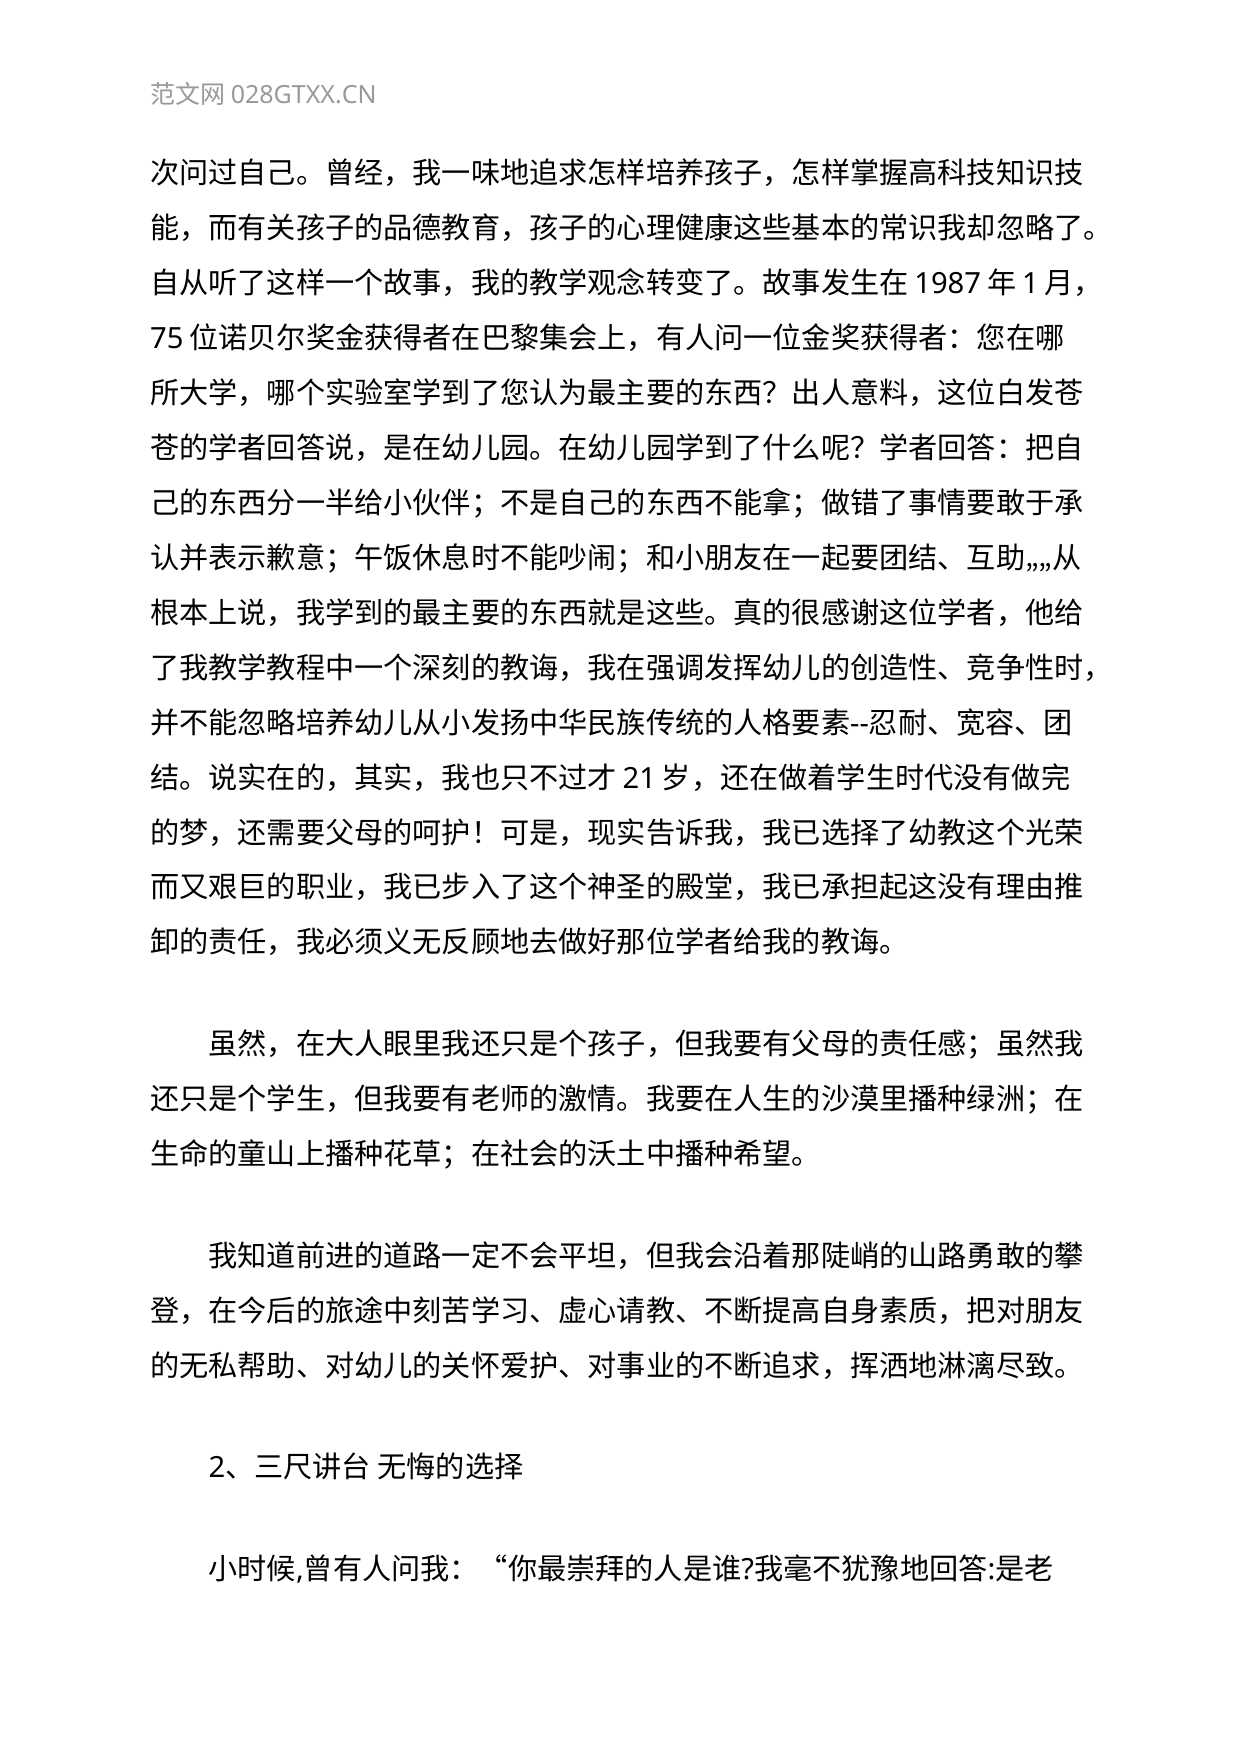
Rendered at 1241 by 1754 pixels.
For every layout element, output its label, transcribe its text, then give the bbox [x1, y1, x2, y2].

text 虽然，在大人眼里我还只是个孩子，但我要有父母的责任感；虽然我还只是个学生，但我要有老师的激情。我要在人生的沙漠里播种绿洲；在生命的童山上播种花草；在社会的沃土中播种希望。 [150, 1021, 1090, 1173]
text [150, 1546, 1090, 1588]
text 我知道前进的道路一定不会平坦，但我会沿着那陡峭的山路勇敢的攀登，在今后的旅途中刻苦学习、虚心请教、不断提高自身素质，把对朋友的无私帮助、对幼儿的关怀爱护、对事业的不断追求，挥洒地淋漓尽致。 [150, 1232, 1090, 1384]
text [150, 150, 1090, 961]
text 2、三尺讲台 无悔的选择 [150, 1444, 1090, 1486]
